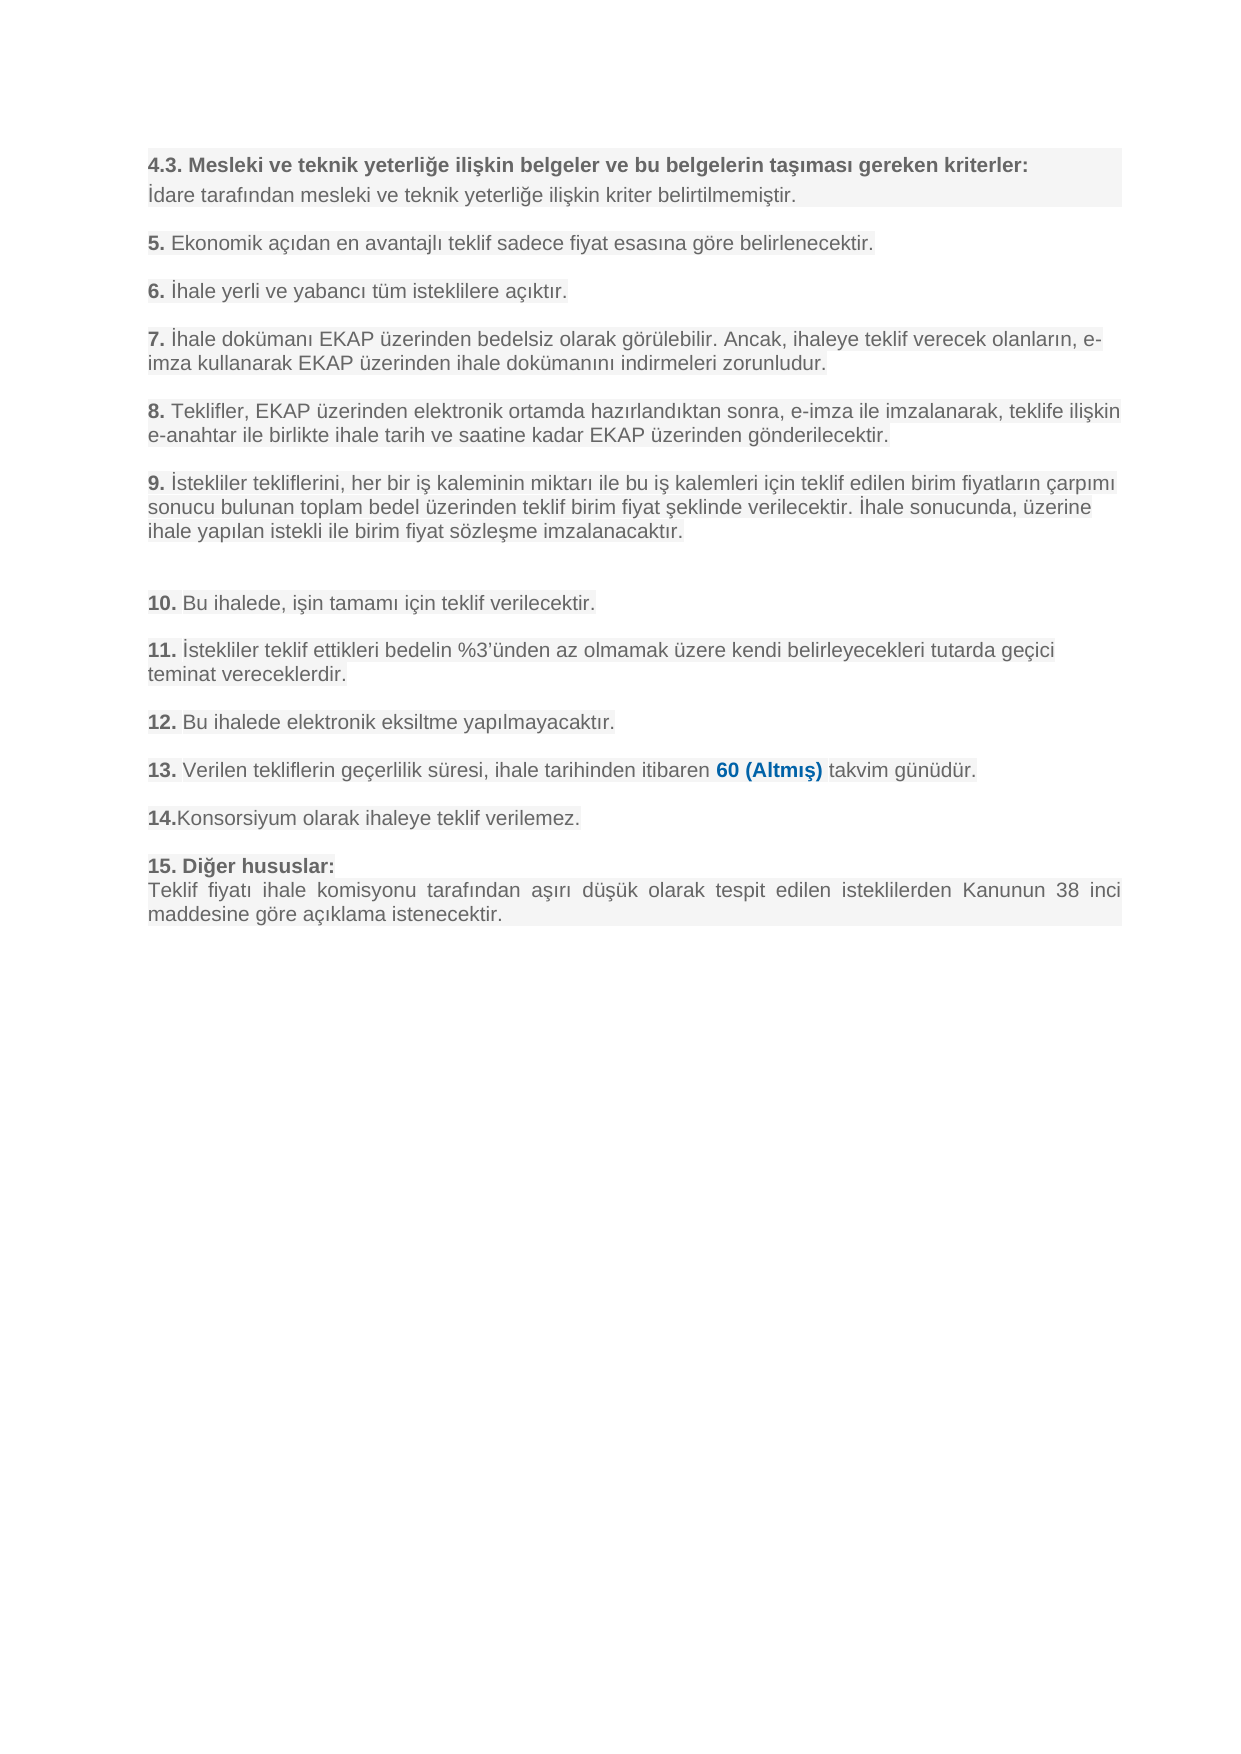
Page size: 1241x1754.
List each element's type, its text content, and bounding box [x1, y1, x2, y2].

text Teklif fiyatı ihale komisyonu tarafından aşırı düşük olarak tespit edilen isteklilerden Kanunun 38 inci maddesine göre açıklama istenecektir. [148, 878, 1122, 926]
table_cell İdare tarafından mesleki ve teknik yeterliğe ilişkin kriter belirtilmemiştir. [148, 177, 1122, 207]
table_header 4.3. Mesleki ve teknik yeterliğe ilişkin belgeler ve bu belgelerin taşıması gereken kriterler: [148, 148, 1122, 177]
text 5. Ekonomik açıdan en avantajlı teklif sadece fiyat esasına göre belirlenecektir. 6. İhale yerli ve yabancı tüm isteklilere açıktır. 7. İhale dokümanı EKAP üzerinden bedelsiz olarak görülebilir. Ancak, ihaleye teklif verecek olanların, e-imza kullanarak EKAP üzerinden ihale dokümanını indirmeleri zorunludur. 8. Teklifler, EKAP üzerinden elektronik ortamda hazırlandıktan sonra, e-imza ile imzalanarak, teklife ilişkin e-anahtar ile birlikte ihale tarih ve saatine kadar EKAP üzerinden gönderilecektir. 9. İstekliler tekliflerini, her bir iş kaleminin miktarı ile bu iş kalemleri için teklif edilen birim fiyatların çarpımı sonucu bulunan toplam bedel üzerinden teklif birim fiyat şeklinde verilecektir. İhale sonucunda, üzerine ihale yapılan istekli ile birim fiyat sözleşme imzalanacaktır. 10. Bu ihalede, işin tamamı için teklif verilecektir. 11. İstekliler teklif ettikleri bedelin %3’ünden az olmamak üzere kendi belirleyecekleri tutarda geçici teminat vereceklerdir. 12. Bu ihalede elektronik eksiltme yapılmayacaktır. 13. Verilen tekliflerin geçerlilik süresi, ihale tarihinden itibaren 60 (Altmış) takvim günüdür. 14.Konsorsiyum olarak ihaleye teklif verilemez. 15. Diğer hususlar: [148, 207, 1122, 878]
